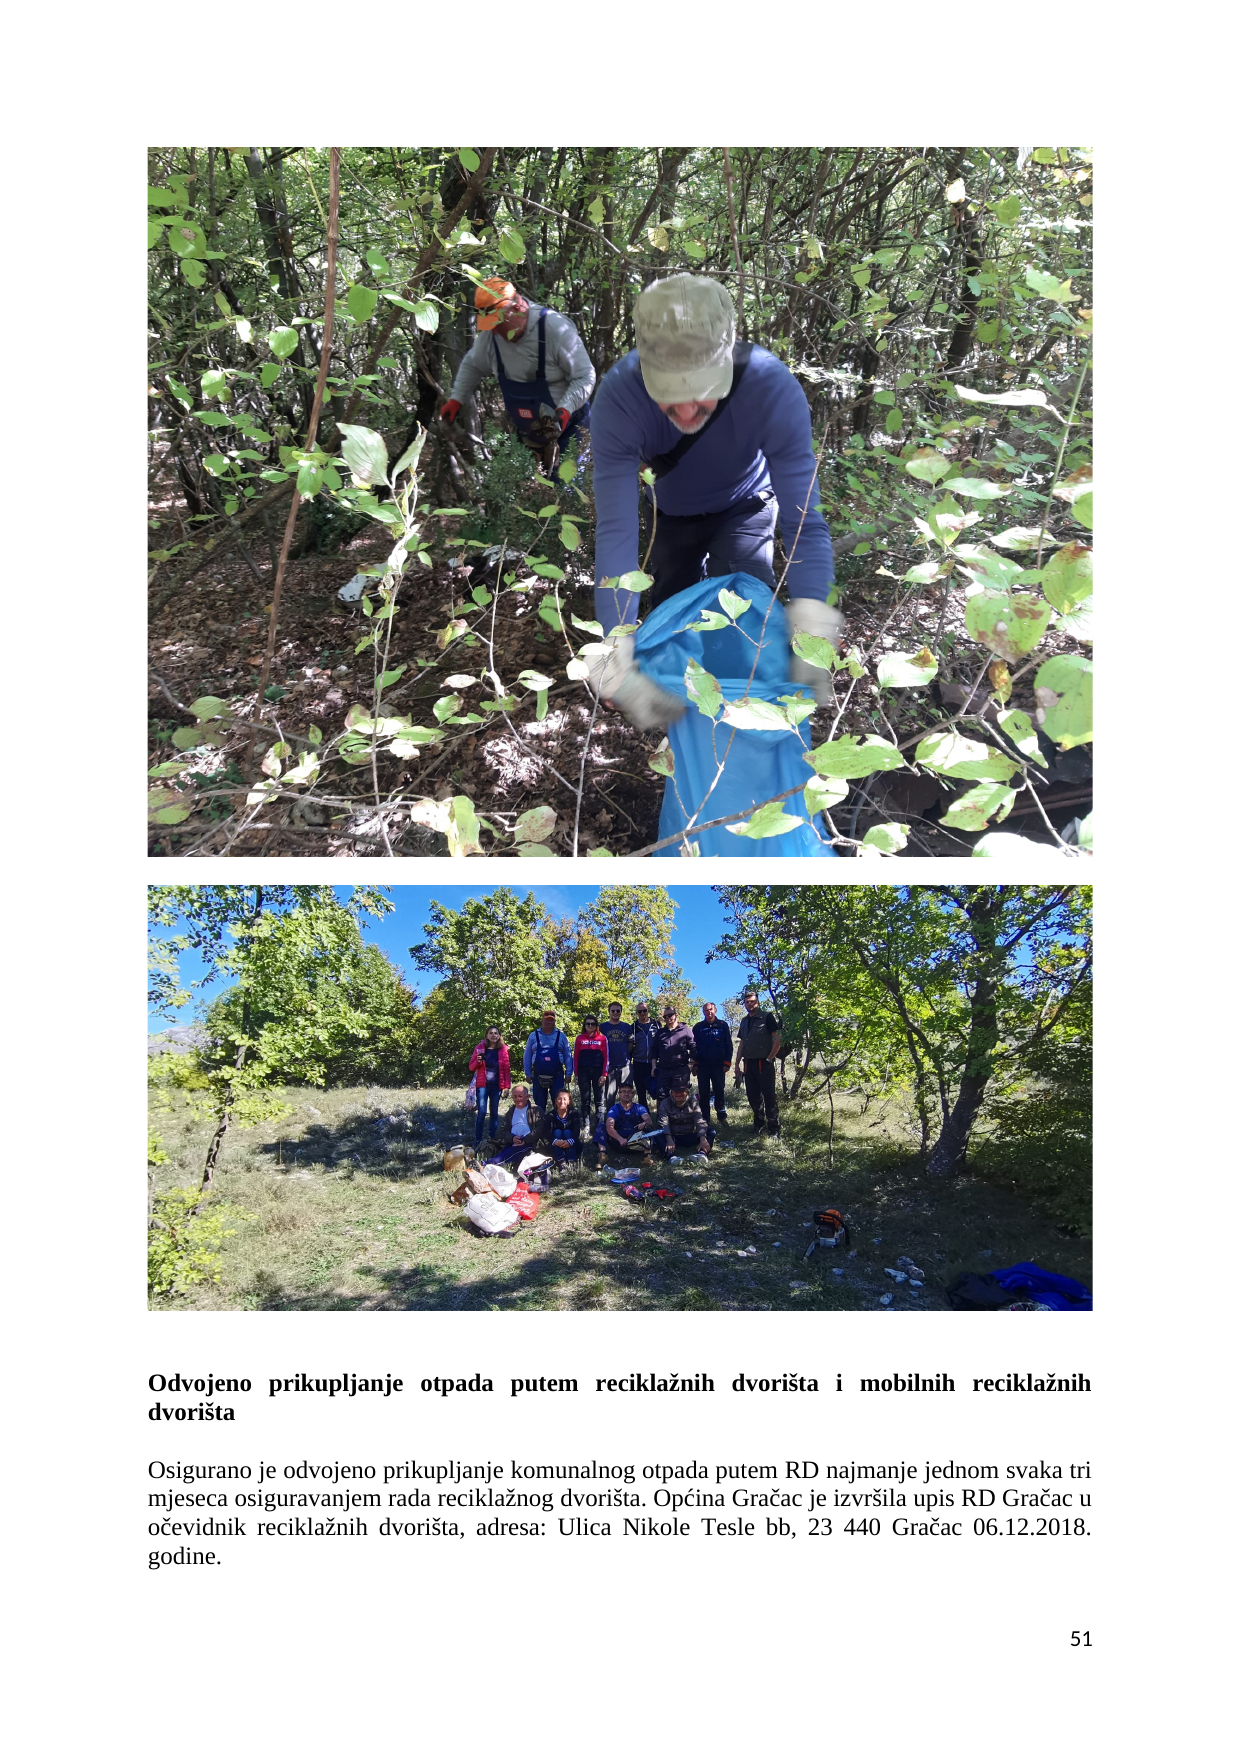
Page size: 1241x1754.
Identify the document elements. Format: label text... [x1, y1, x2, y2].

list Odvojeno prikupljanje otpada putem reciklažnih dvorišta i mobilnih reciklažnih dvorišta [148, 1368, 1093, 1426]
list Osigurano je odvojeno prikupljanje komunalnog otpada putem RD najmanje jednom svaka tri mjeseca osiguravanjem rada reciklažnog dvorišta. Općina Gračac je izvršila upis RD Gračac u očevidnik reciklažnih dvorišta, adresa: Ulica Nikole Tesle bb, 23 440 Gračac 06.12.2018. godine. [148, 1455, 1093, 1570]
picture [147, 147, 1093, 857]
picture [147, 885, 1093, 1311]
